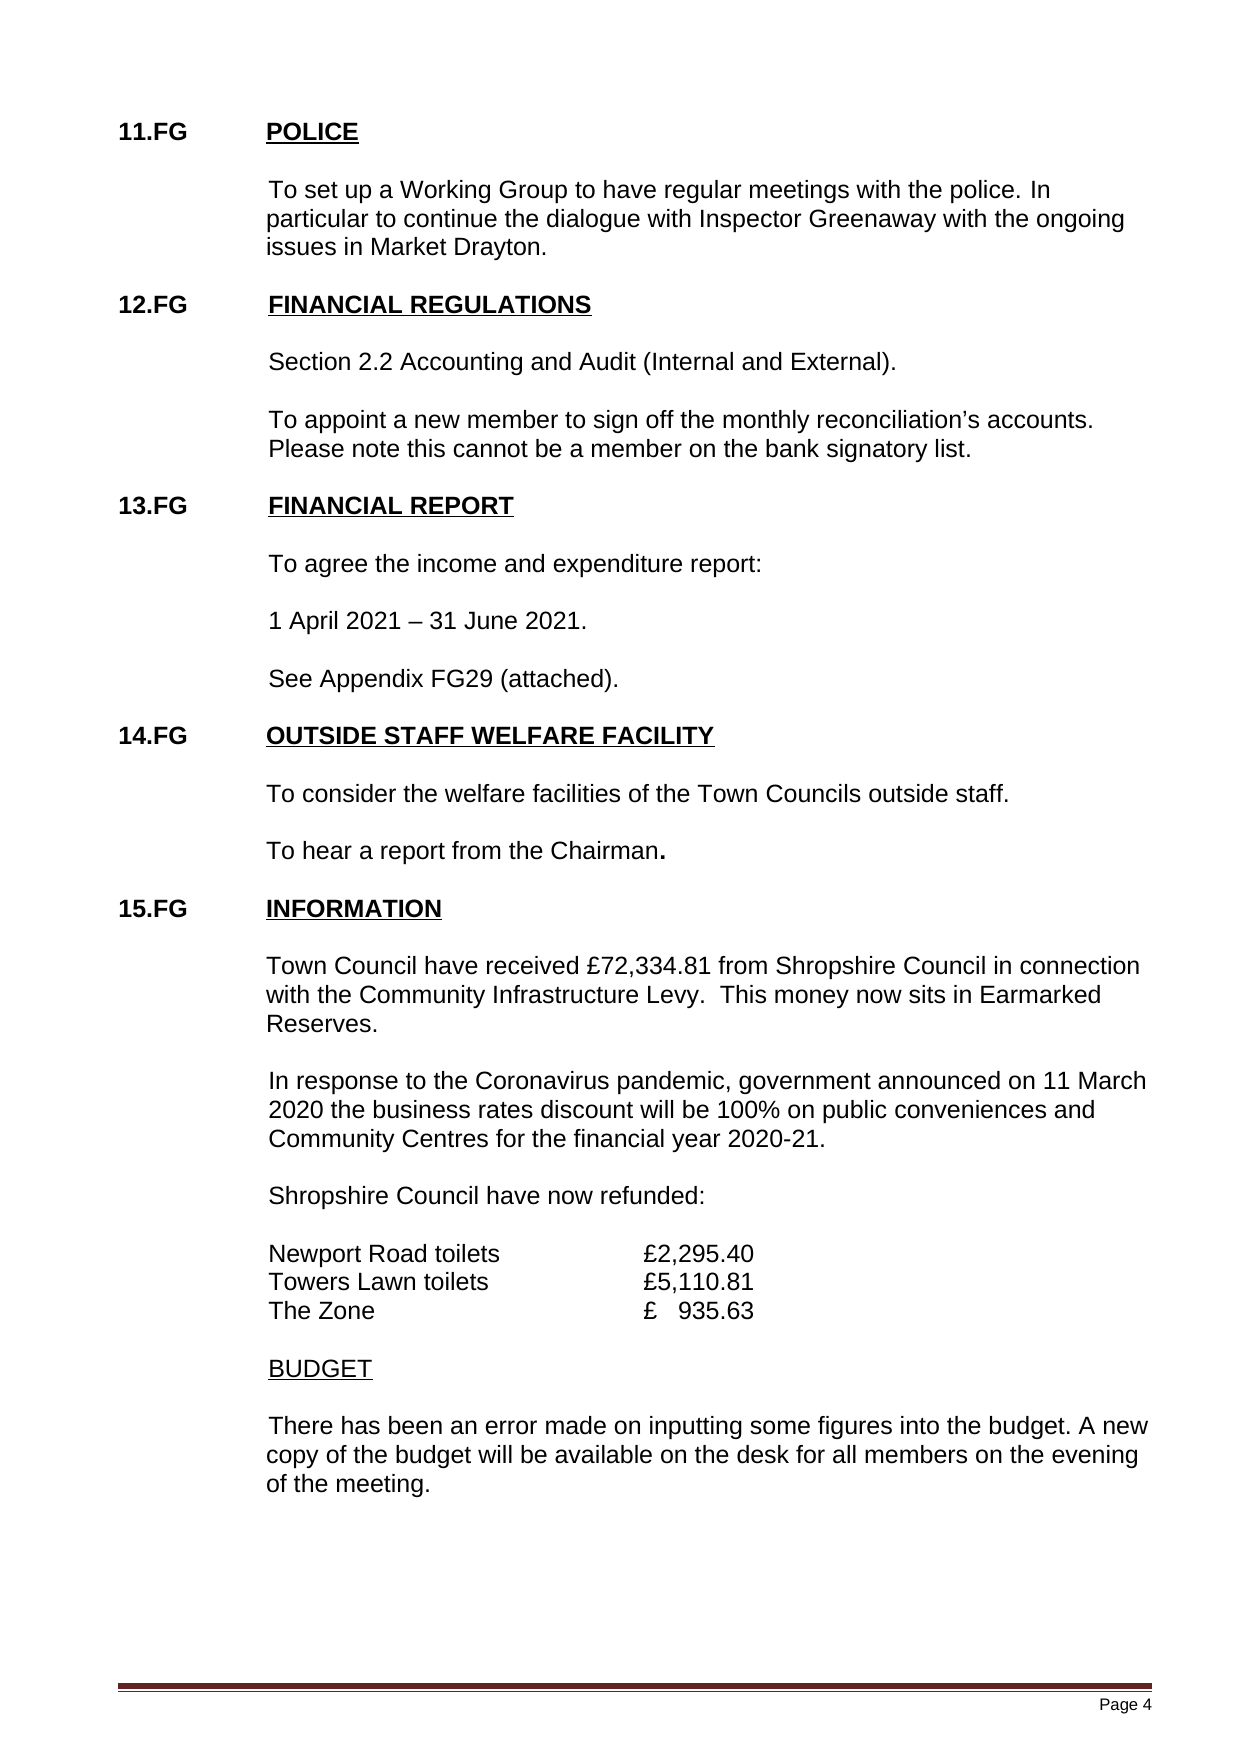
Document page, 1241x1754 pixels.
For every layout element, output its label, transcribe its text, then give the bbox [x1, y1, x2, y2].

text Section 2.2 Accounting and Audit (Internal and External). [118, 347, 1152, 376]
text There has been an error made on inputting some figures into the budget. A new copy of the budget will be available on the desk for all members on the evening of the meeting. [266, 1411, 1152, 1497]
text Newport Road toilets £2,295.40 [118, 1239, 1152, 1267]
text 13.FG FINANCIAL REPORT [118, 491, 1152, 520]
text 12.FG FINANCIAL REGULATIONS [118, 290, 1152, 319]
text BUDGET [118, 1354, 1152, 1382]
text To set up a Working Group to have regular meetings with the police. In particular to continue the dialogue with Inspector Greenaway with the ongoing issues in Market Drayton. [266, 175, 1152, 261]
text To agree the income and expenditure report: [118, 549, 1152, 577]
text To appoint a new member to sign off the monthly reconciliation’s accounts. Please note this cannot be a member on the bank signatory list. [118, 405, 1152, 462]
text Town Council have received £72,334.81 from Shropshire Council in connection with the Community Infrastructure Levy. This money now sits in Earmarked Reserves. [118, 951, 1152, 1037]
text The Zone £ 935.63 [118, 1296, 1152, 1325]
text To hear a report from the Chairman. [118, 836, 1152, 865]
text Towers Lawn toilets £5,110.81 [118, 1267, 1152, 1296]
text Shropshire Council have now refunded: [118, 1181, 1152, 1210]
text 14.FG OUTSIDE STAFF WELFARE FACILITY [118, 721, 1152, 750]
text 15.FG INFORMATION [118, 894, 1152, 922]
text In response to the Coronavirus pandemic, government announced on 11 March 2020 the business rates discount will be 100% on public conveniences and Community Centres for the financial year 2020-21. [118, 1066, 1152, 1152]
text To consider the welfare facilities of the Town Councils outside staff. [118, 779, 1152, 807]
text 11.FG POLICE [118, 117, 1152, 146]
text 1 April 2021 – 31 June 2021. [118, 606, 1152, 635]
text See Appendix FG29 (attached). [118, 664, 1152, 692]
